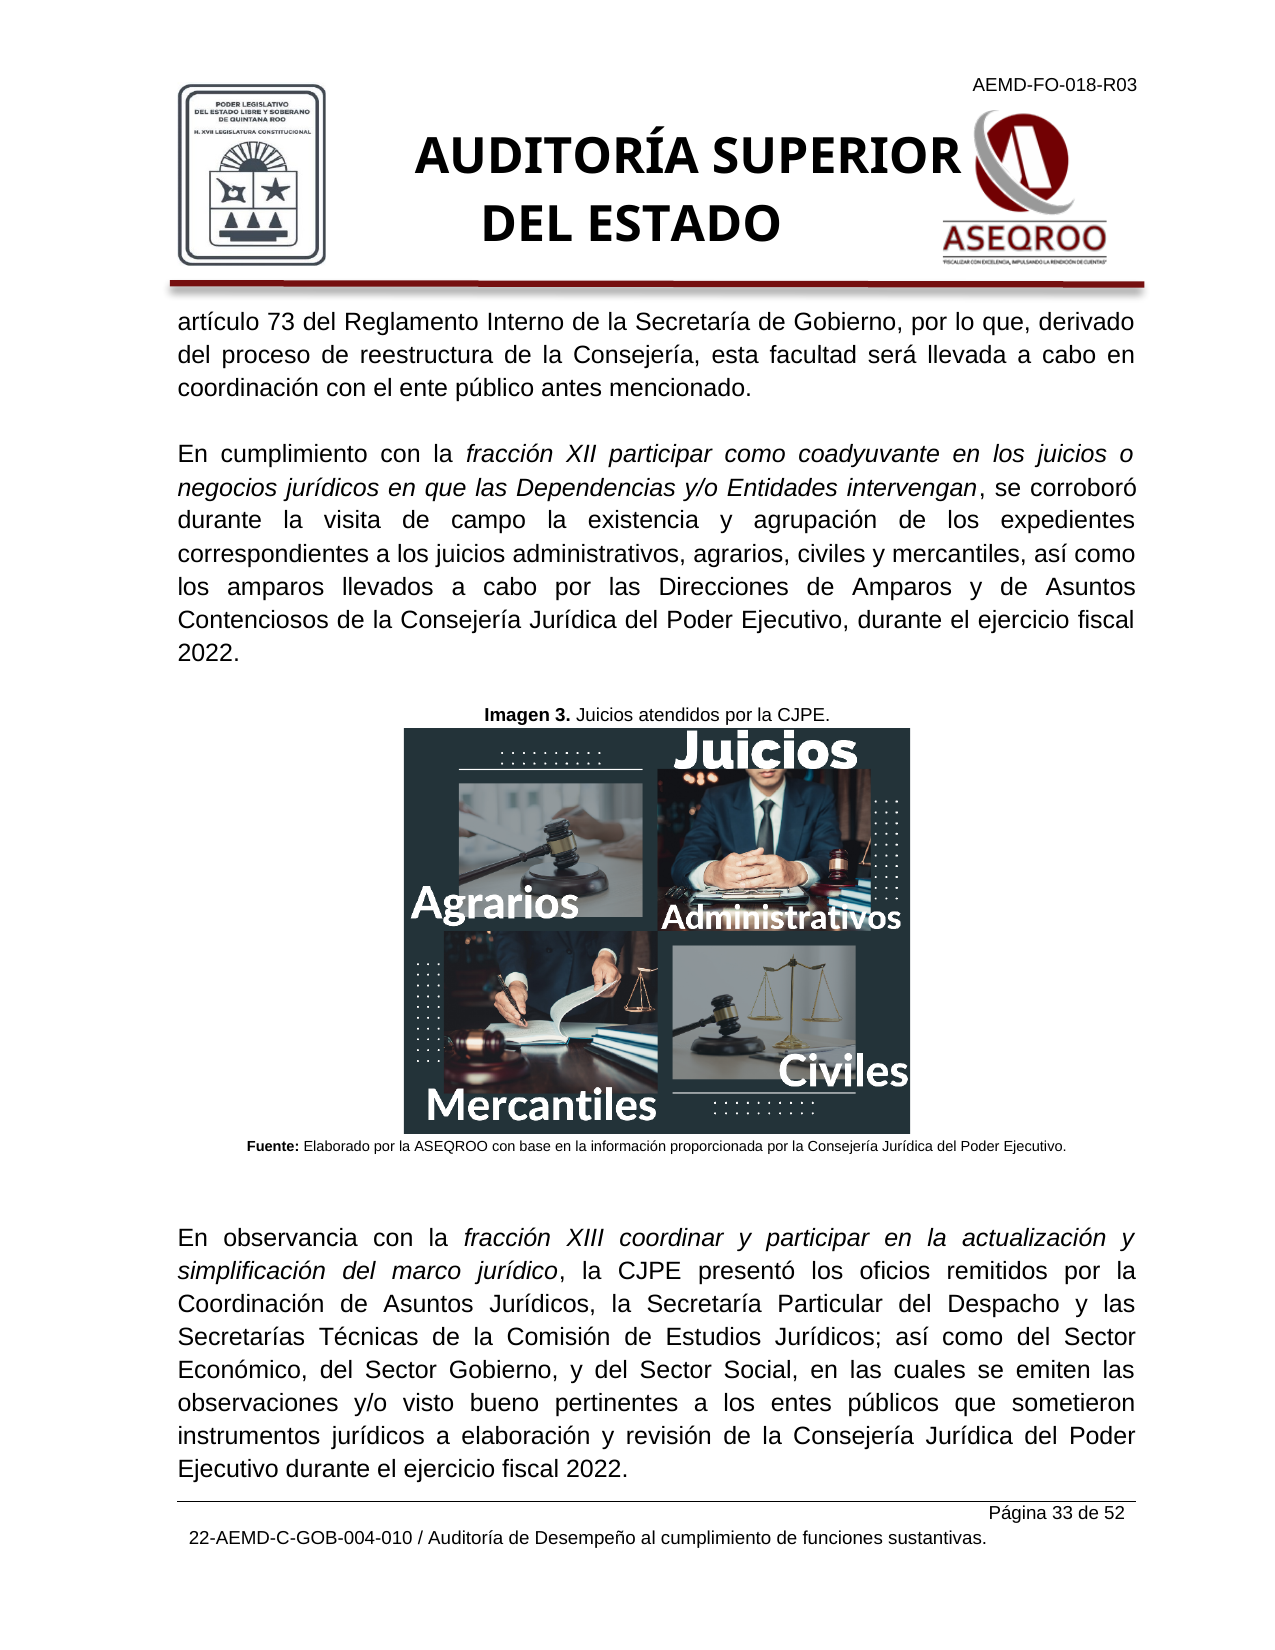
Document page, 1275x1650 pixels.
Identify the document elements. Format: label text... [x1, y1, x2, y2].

text Imagen 3. Juicios atendidos por la CJPE. [177, 704, 1137, 725]
picture [942, 144, 949, 153]
text Fuente: Elaborado por la ASEQROO con base en la información proporcionada por la Consejería Jurídica del Poder Ejecutivo. [177, 1137, 1137, 1154]
picture [177, 82, 326, 266]
text En observancia con la fracción XIII coordinar y participar en la actualización y simplificación del marco jurídico, la CJPE presentó los oficios remitidos por la Coordinación de Asuntos Jurídicos, la Secretaría Particular del Despacho y las Secretarías Técnicas de la Comisión de Estudios Jurídicos; así como del Sector Económico, del Sector Gobierno, y del Sector Social, en las cuales se emiten las observaciones y/o visto bueno pertinentes a los entes públicos que sometieron instrumentos jurídicos a elaboración y revisión de la Consejería Jurídica del Poder Ejecutivo durante el ejercicio fiscal 2022. [177, 1223, 1137, 1483]
text En cumplimiento con la fracción XII participar como coadyuvante en los juicios o negocios jurídicos en que las Dependencias y/o Entidades intervengan, se corroboró durante la visita de campo la existencia y agrupación de los expedientes correspondientes a los juicios administrativos, agrarios, civiles y mercantiles, así como los amparos llevados a cabo por las Direcciones de Amparos y de Asuntos Contenciosos de la Consejería Jurídica del Poder Ejecutivo, durante el ejercicio fiscal 2022. [177, 439, 1137, 666]
picture [942, 110, 1107, 265]
picture [403, 728, 911, 1134]
